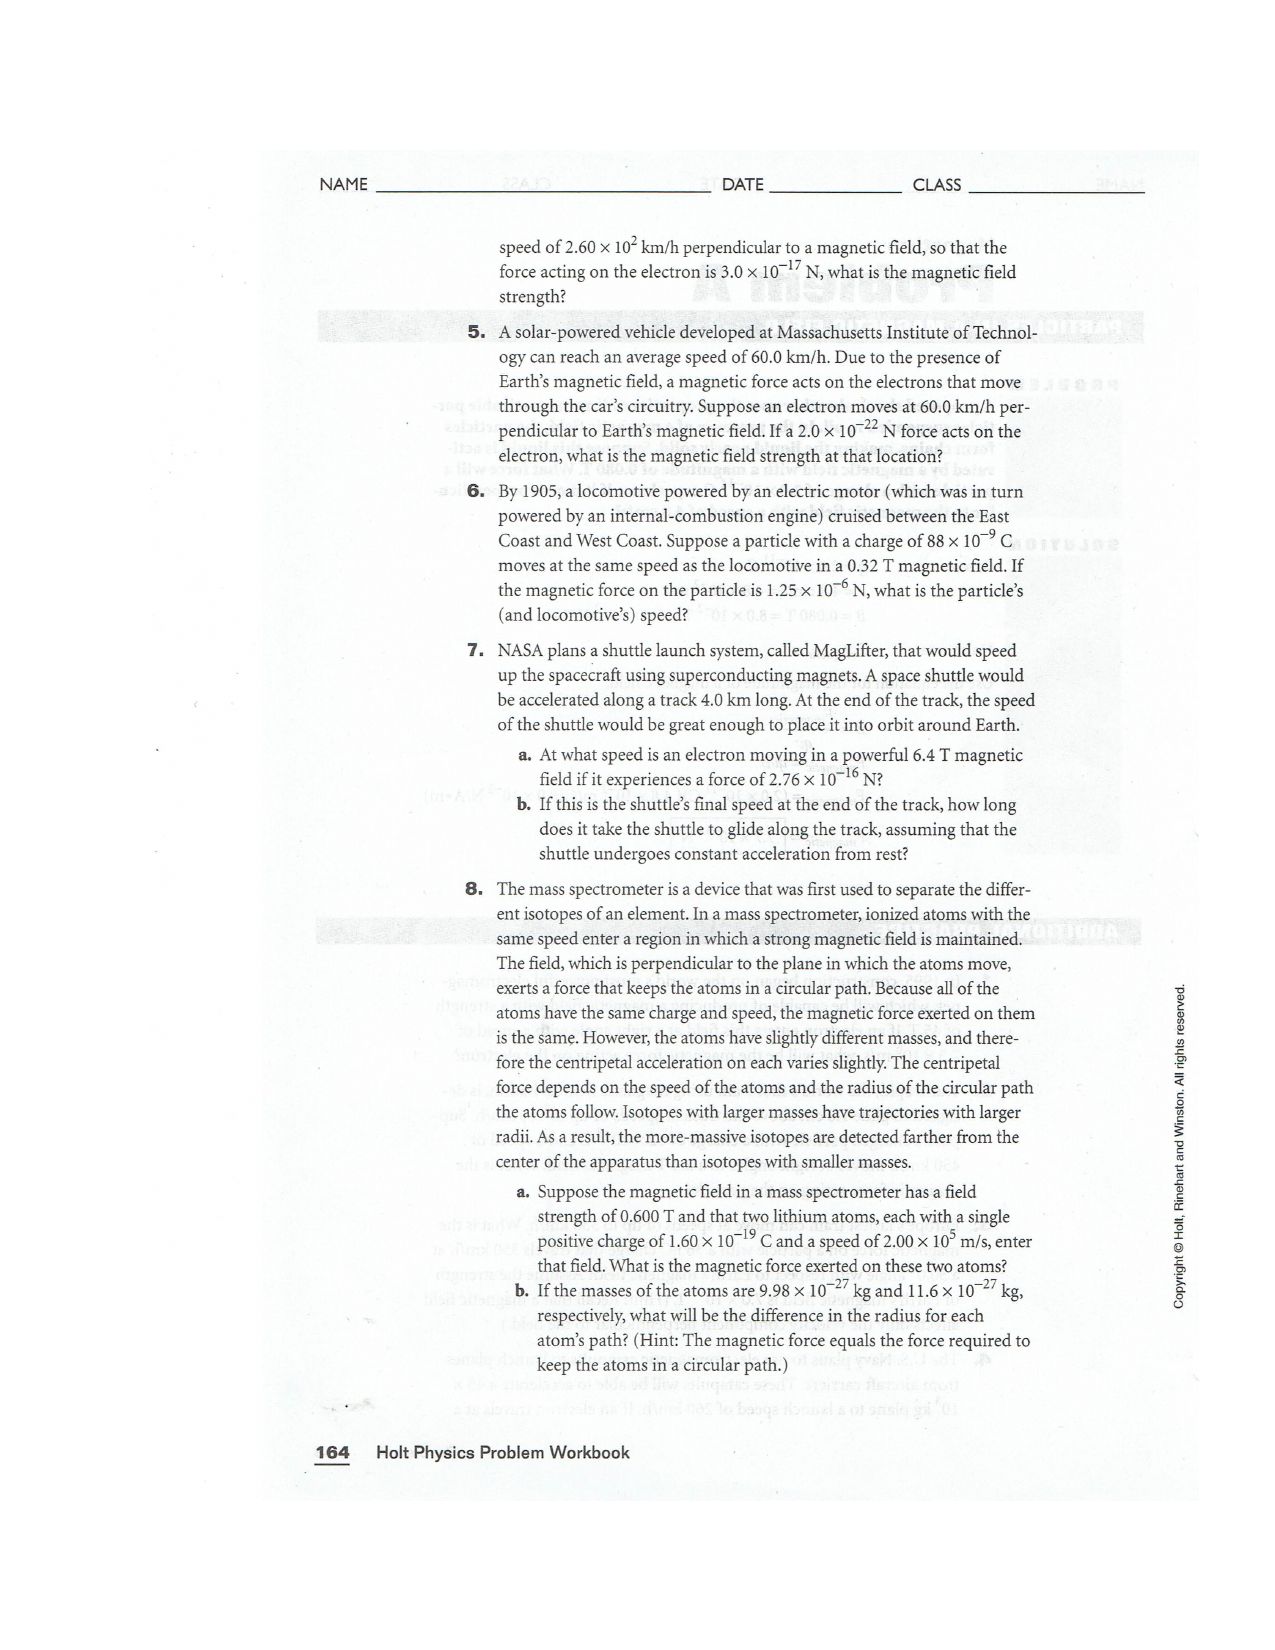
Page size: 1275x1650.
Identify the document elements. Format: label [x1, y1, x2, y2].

picture [150, 150, 1199, 1501]
